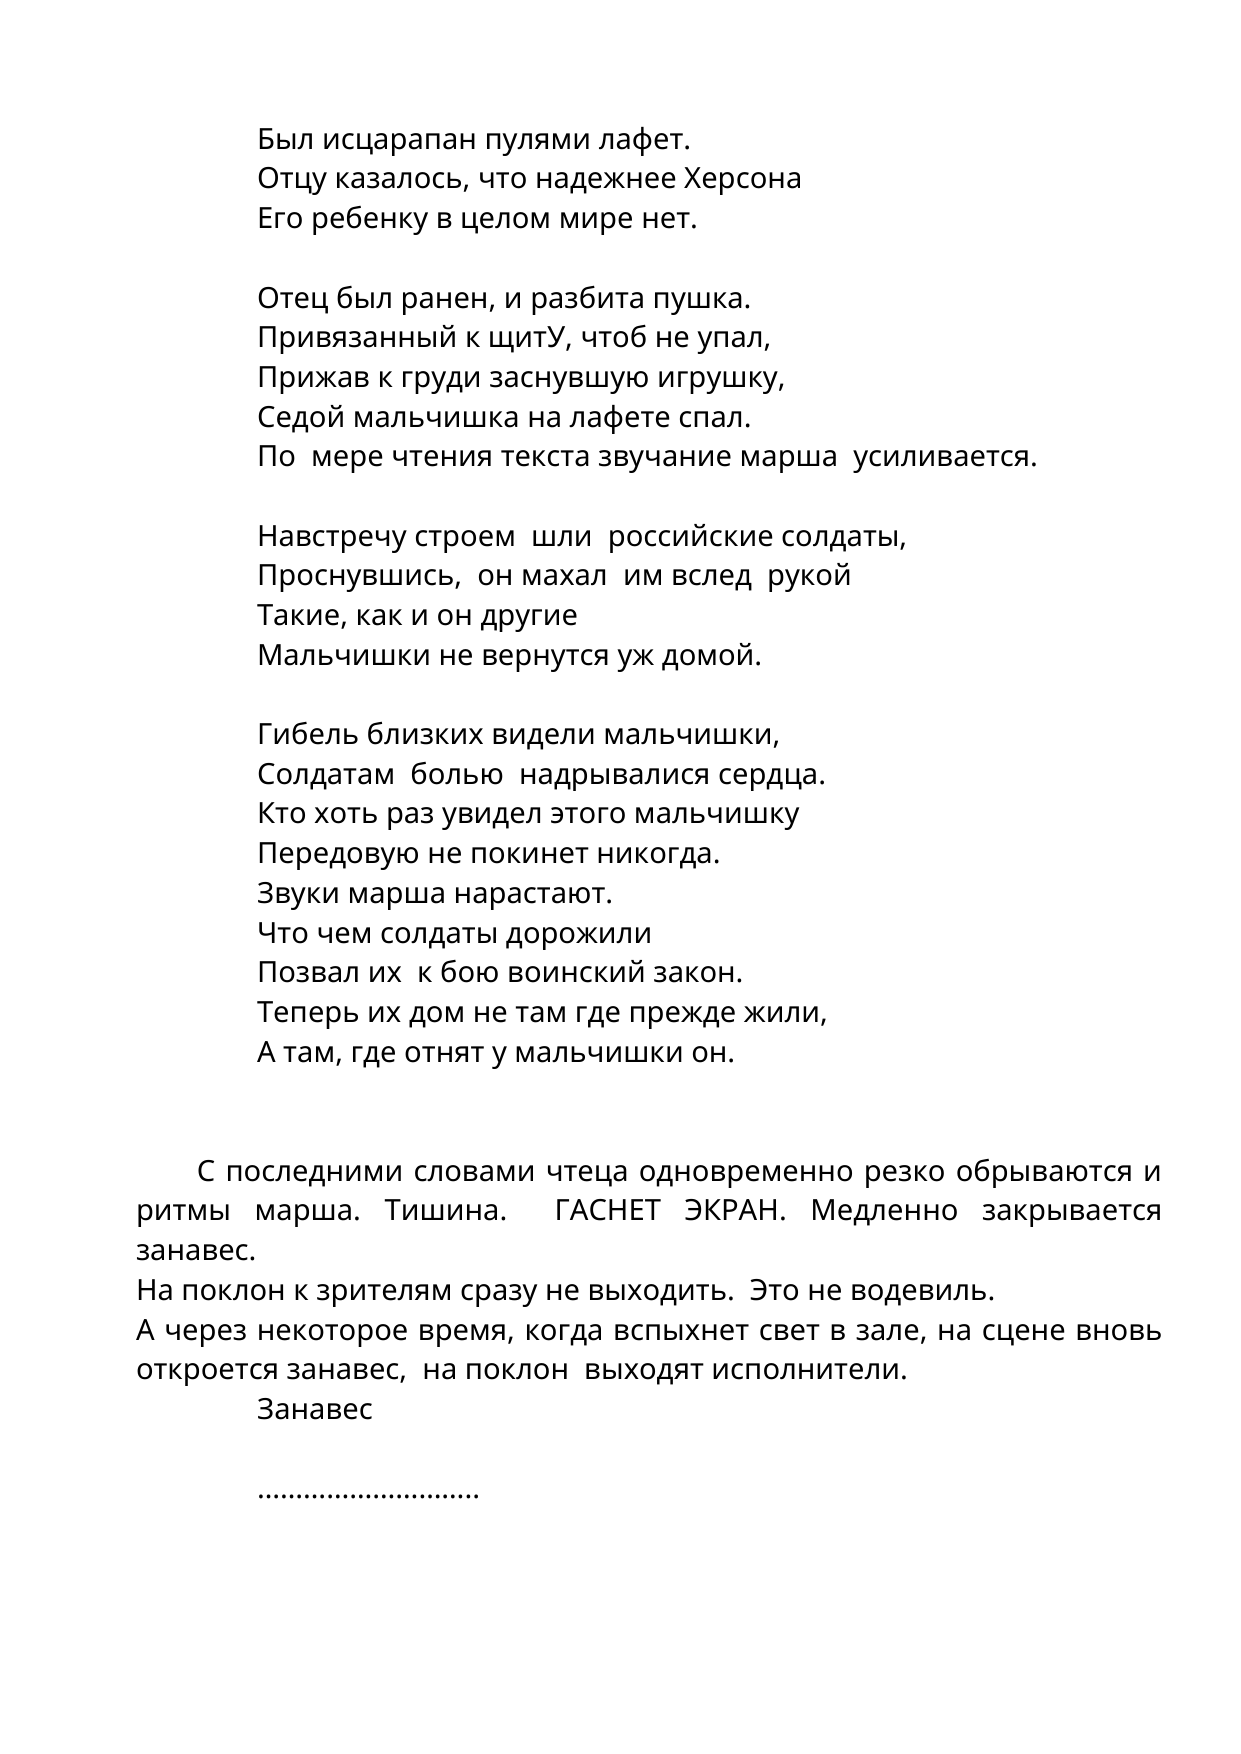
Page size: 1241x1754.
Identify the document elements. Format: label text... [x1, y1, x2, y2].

text Проснувшись, он махал им вслед рукой [136, 555, 1163, 594]
text Солдатам болью надрывалися сердца. [136, 753, 1163, 793]
text Был исцарапан пулями лафет. [136, 118, 1163, 158]
text Седой мальчишка на лафете спал. [136, 396, 1163, 436]
text А там, где отнят у мальчишки он. [136, 1031, 1163, 1071]
text А через некоторое время, когда вспыхнет свет в зале, на сцене вновь откроется занавес, на поклон выходят исполнители. [136, 1309, 1163, 1388]
text Его ребенку в целом мире нет. [136, 197, 1163, 237]
text На поклон к зрителям сразу не выходить. Это не водевиль. [136, 1269, 1163, 1309]
text Теперь их дом не там где прежде жили, [136, 991, 1163, 1031]
text Отцу казалось, что надежнее Херсона [136, 158, 1163, 197]
text Передовую не покинет никогда. [136, 832, 1163, 872]
text Мальчишки не вернутся уж домой. [136, 634, 1163, 674]
text Такие, как и он другие [136, 594, 1163, 634]
text Гибель близких видели мальчишки, [136, 713, 1163, 753]
text Кто хоть раз увидел этого мальчишку [136, 793, 1163, 832]
text Что чем солдаты дорожили [136, 912, 1163, 952]
text Занавес [136, 1388, 1163, 1428]
text По мере чтения текста звучание марша усиливается. [136, 436, 1163, 475]
text С последними словами чтеца одновременно резко обрываются и ритмы марша. Тишина. ГАСНЕТ ЭКРАН. Медленно закрывается занавес. [136, 1150, 1163, 1269]
text Позвал их к бою воинский закон. [136, 952, 1163, 991]
text Привязанный к щитУ, чтоб не упал, [136, 317, 1163, 356]
text Навстречу строем шли российские солдаты, [136, 515, 1163, 555]
text Прижав к груди заснувшую игрушку, [136, 356, 1163, 396]
text ……………………….. [136, 1467, 1163, 1507]
text Отец был ранен, и разбита пушка. [136, 277, 1163, 317]
text Звуки марша нарастают. [136, 872, 1163, 912]
